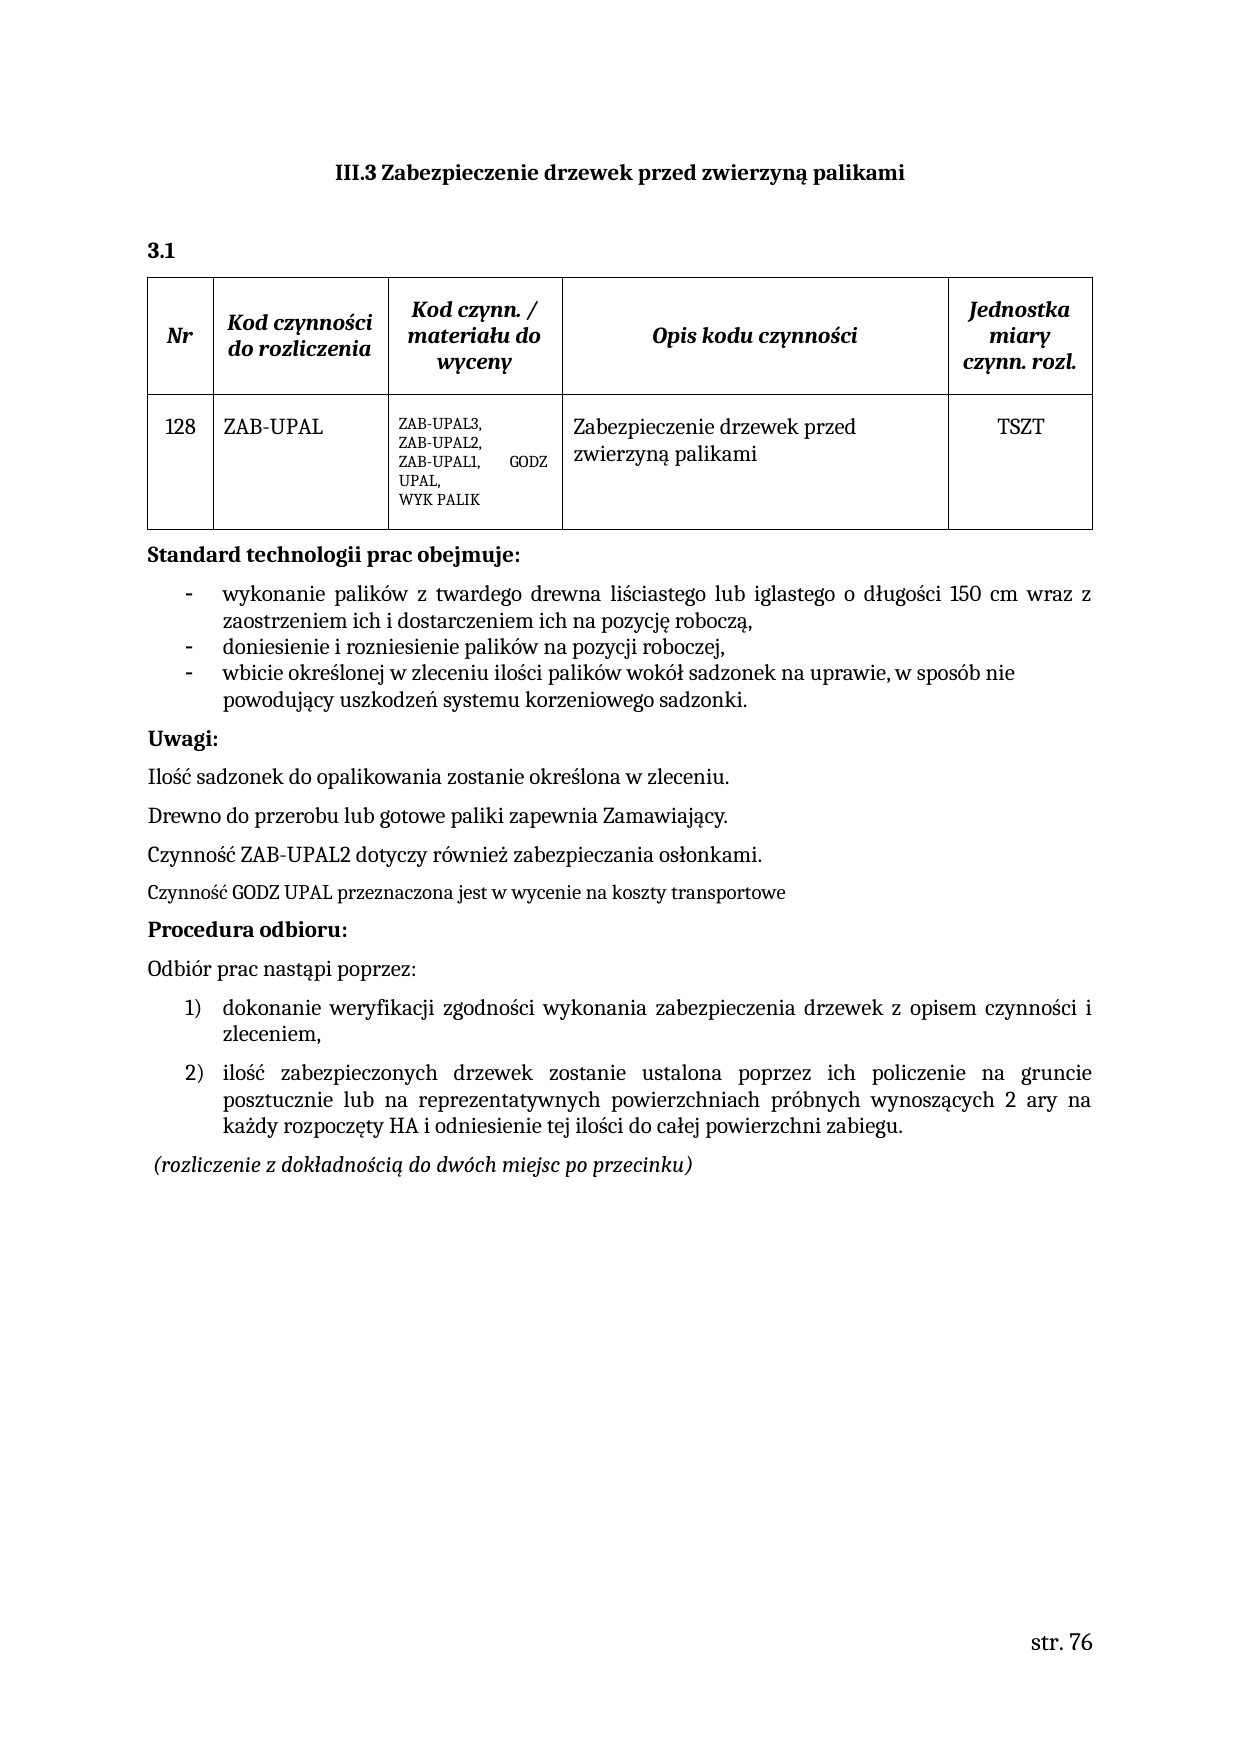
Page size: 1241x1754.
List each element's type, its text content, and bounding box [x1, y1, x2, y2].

text Ilość sadzonek do opalikowania zostanie określona w zleceniu. [148, 764, 1093, 791]
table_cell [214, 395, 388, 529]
text Uwagi: [148, 725, 1093, 752]
text Procedura odbioru: [148, 917, 1093, 943]
text Standard technologii prac obejmuje: [148, 542, 1093, 568]
subtitle III.3 Zabezpieczenie drzewek przed zwierzyną palikami [148, 160, 1093, 186]
text Czynność ZAB-UPAL2 dotyczy również zabezpieczania osłonkami. [148, 842, 1093, 868]
list wbicie określonej w zleceniu ilości palików wokół sadzonek na uprawie, w sposób nie powodujący uszkodzeń systemu korzeniowego sadzonki. [185, 660, 1093, 713]
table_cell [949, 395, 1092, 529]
list doniesienie i rozniesienie palików na pozycji roboczej, [185, 634, 1093, 660]
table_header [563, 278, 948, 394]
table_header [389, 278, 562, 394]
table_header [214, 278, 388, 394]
text (rozliczenie z dokładnością do dwóch miejsc po przecinku) [148, 1152, 1093, 1178]
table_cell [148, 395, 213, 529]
text Odbiór prac nastąpi poprzez: [148, 956, 1093, 982]
list dokonanie weryfikacji zgodności wykonania zabezpieczenia drzewek z opisem czynności i zleceniem, [185, 995, 1093, 1048]
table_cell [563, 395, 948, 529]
text 3.1 [148, 238, 1093, 264]
list wykonanie palików z twardego drewna liściastego lub iglastego o długości 150 cm wraz z zaostrzeniem ich i dostarczeniem ich na pozycję roboczą, [185, 581, 1093, 634]
text Czynność GODZ UPAL przeznaczona jest w wycenie na koszty transportowe [148, 881, 1093, 905]
text Drewno do przerobu lub gotowe paliki zapewnia Zamawiający. [148, 803, 1093, 829]
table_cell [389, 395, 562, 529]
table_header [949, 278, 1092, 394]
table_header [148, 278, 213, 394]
list ilość zabezpieczonych drzewek zostanie ustalona poprzez ich policzenie na gruncie posztucznie lub na reprezentatywnych powierzchniach próbnych wynoszących 2 ary na każdy rozpoczęty HA i odniesienie tej ilości do całej powierzchni zabiegu. [185, 1060, 1093, 1139]
